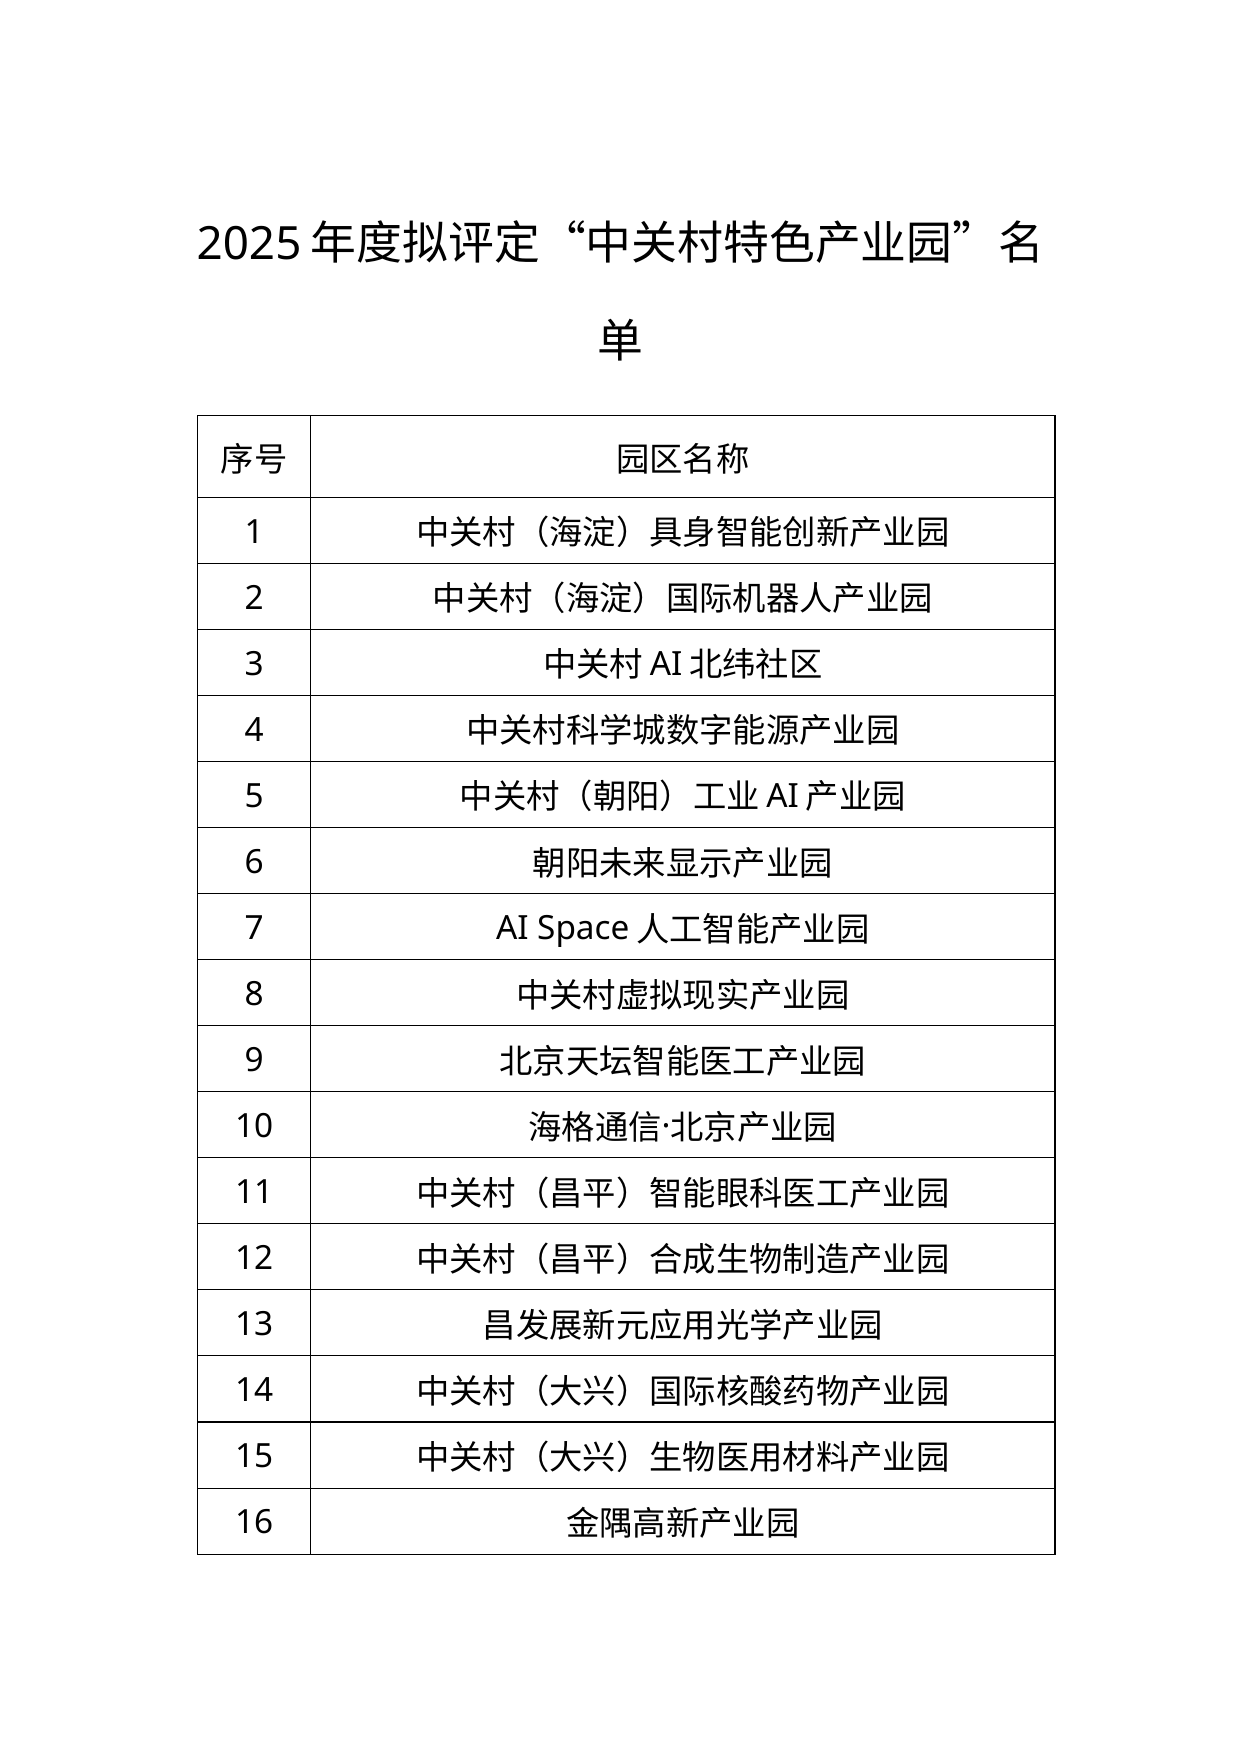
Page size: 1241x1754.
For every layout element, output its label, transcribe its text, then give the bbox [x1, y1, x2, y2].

table_cell 1 [198, 498, 310, 563]
table_cell 3 [198, 630, 310, 695]
table_cell 8 [198, 960, 310, 1025]
table_cell 中关村（大兴）生物医用材料产业园 [311, 1423, 1054, 1487]
table_cell 12 [198, 1224, 310, 1289]
table_cell 14 [198, 1356, 310, 1421]
table_cell 中关村科学城数字能源产业园 [311, 696, 1054, 761]
table_cell 金隅高新产业园 [311, 1489, 1054, 1553]
table_cell 昌发展新元应用光学产业园 [311, 1290, 1054, 1355]
table_cell 6 [198, 828, 310, 893]
table_cell 13 [198, 1290, 310, 1355]
table_cell 10 [198, 1092, 310, 1157]
table_cell 15 [198, 1423, 310, 1487]
table_cell 中关村AI北纬社区 [311, 630, 1054, 695]
table_cell 2 [198, 564, 310, 629]
text 2025年度拟评定“中关村特色产业园”名单 [187, 191, 1053, 386]
table_cell 中关村（海淀）国际机器人产业园 [311, 564, 1054, 629]
table_cell 中关村（海淀）具身智能创新产业园 [311, 498, 1054, 563]
table_cell 中关村（昌平）合成生物制造产业园 [311, 1224, 1054, 1289]
table_cell 11 [198, 1158, 310, 1223]
table_header 序号 [198, 416, 310, 497]
table_cell 朝阳未来显示产业园 [311, 828, 1054, 893]
table_cell 4 [198, 696, 310, 761]
table_cell 北京天坛智能医工产业园 [311, 1026, 1054, 1091]
table_cell 中关村虚拟现实产业园 [311, 960, 1054, 1025]
table_cell 9 [198, 1026, 310, 1091]
table_header 园区名称 [311, 416, 1054, 497]
table_cell 16 [198, 1489, 310, 1553]
table_cell AI Space人工智能产业园 [311, 894, 1054, 959]
table_cell 5 [198, 762, 310, 827]
table_cell 海格通信·北京产业园 [311, 1092, 1054, 1157]
table_cell 7 [198, 894, 310, 959]
table_cell 中关村（昌平）智能眼科医工产业园 [311, 1158, 1054, 1223]
table_cell 中关村（大兴）国际核酸药物产业园 [311, 1356, 1054, 1421]
table_cell 中关村（朝阳）工业AI产业园 [311, 762, 1054, 827]
